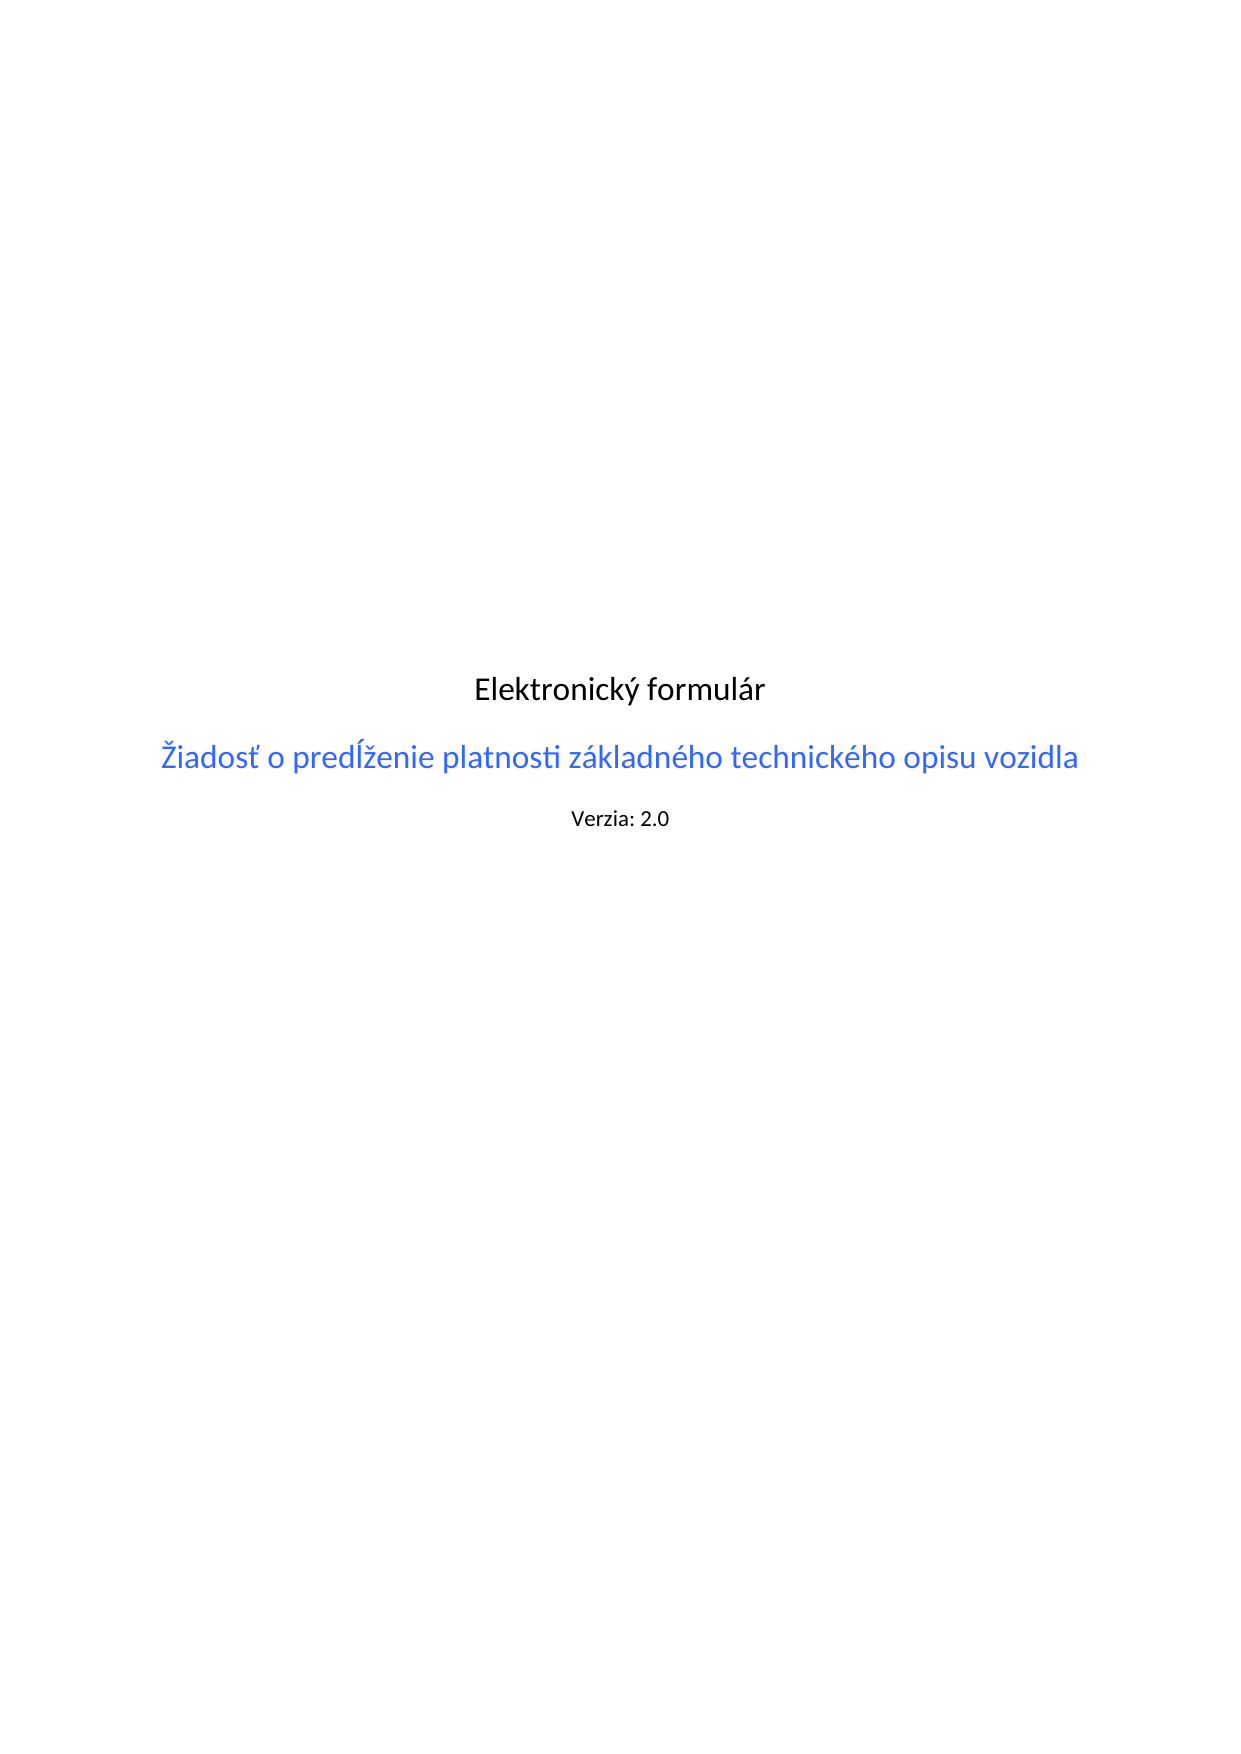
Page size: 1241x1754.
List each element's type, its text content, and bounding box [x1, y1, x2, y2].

text Žiadosť o predĺženie platnosti základného technického opisu vozidla [148, 736, 1093, 777]
text Verzia: 2.0 [148, 804, 1093, 832]
text Elektronický formulár [148, 668, 1093, 709]
